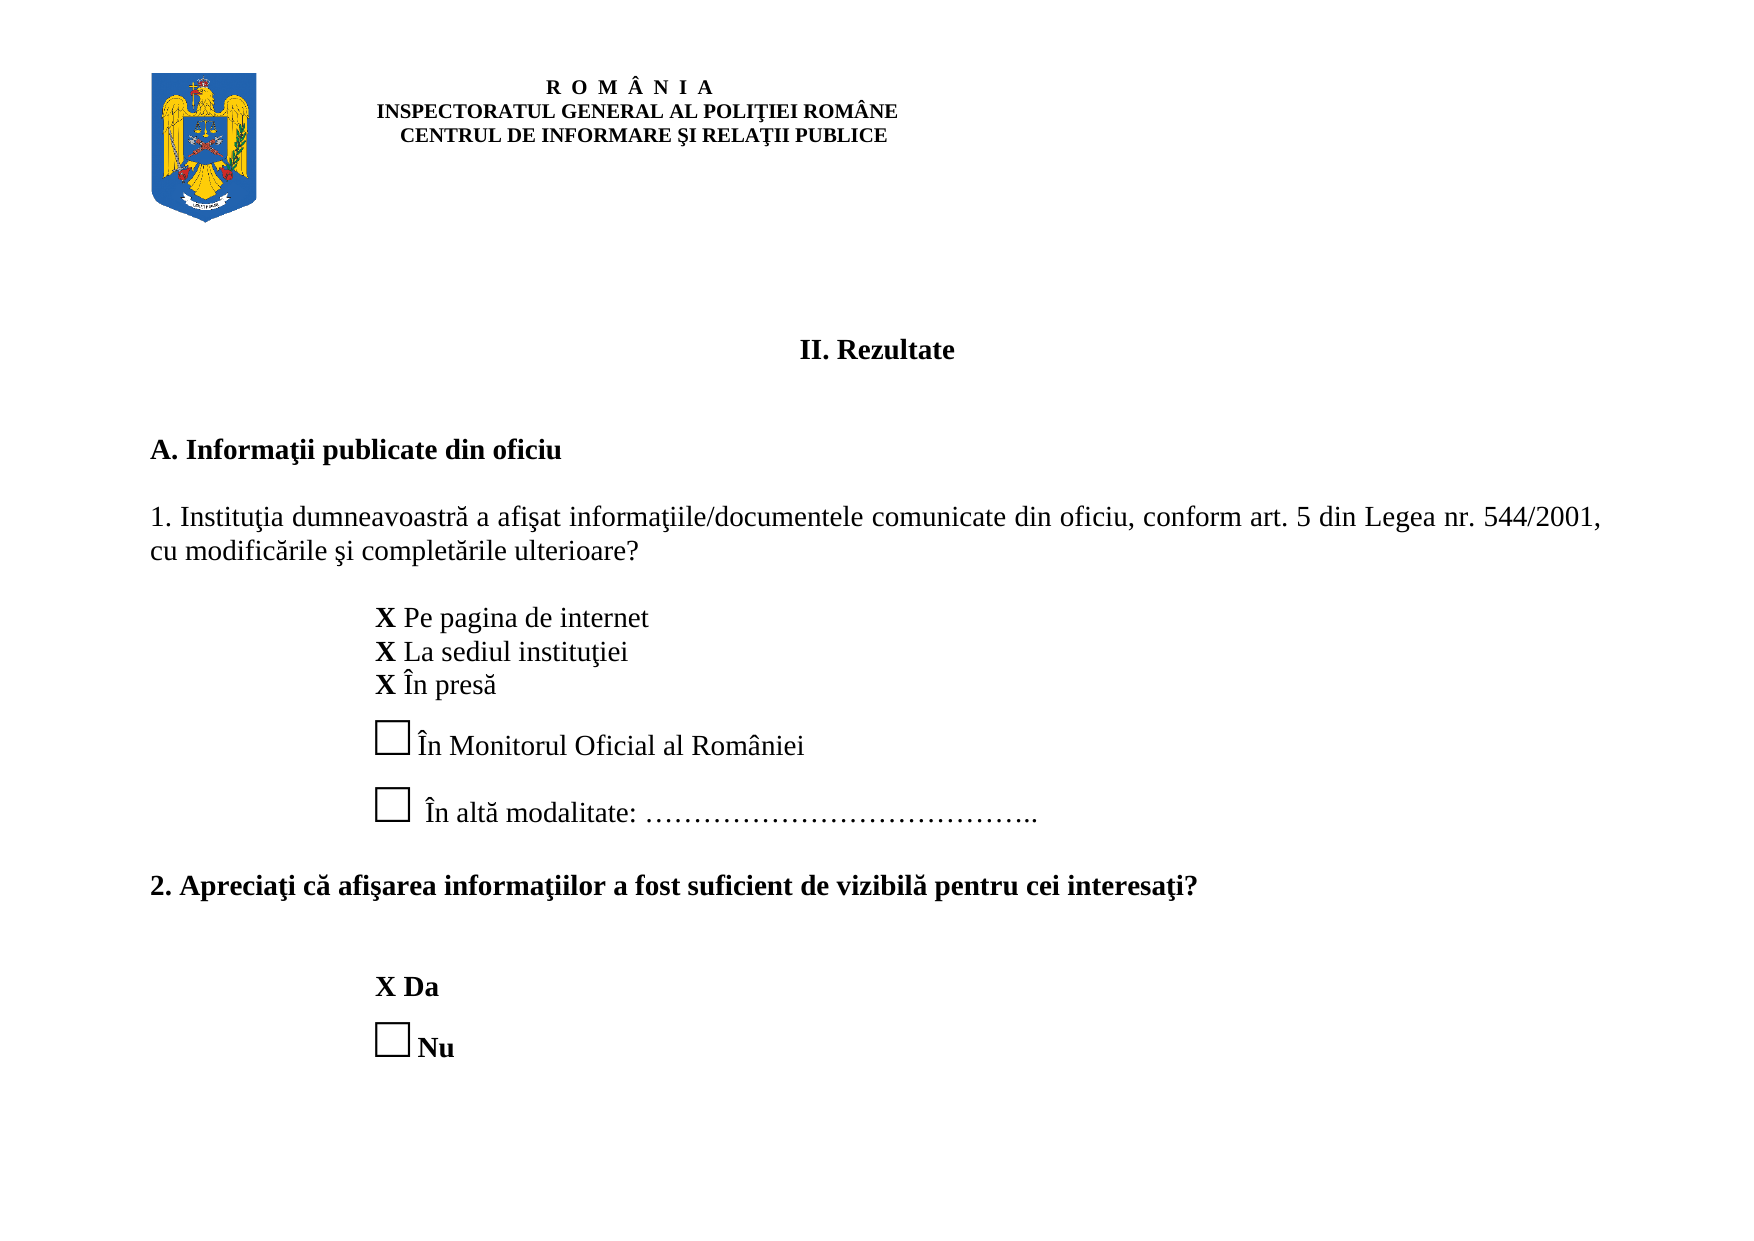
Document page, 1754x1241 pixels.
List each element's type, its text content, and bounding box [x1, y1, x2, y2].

text II. Rezultate [150, 332, 1604, 365]
text X Da [150, 969, 1604, 1003]
picture [150, 72, 257, 222]
text □ În Monitorul Oficial al României [150, 701, 1604, 768]
text A. Informaţii publicate din oficiu [150, 432, 1604, 466]
text 2. Apreciaţi că afişarea informaţiilor a fost suficient de vizibilă pentru cei interesaţi? [150, 868, 1604, 902]
text 1. Instituţia dumneavoastră a afişat informaţiile/documentele comunicate din oficiu, conform art. 5 din Legea nr. 544/2001, cu modificările şi completările ulterioare? [150, 499, 1604, 567]
text X Pe pagina de internet [150, 600, 1604, 634]
text X În presă [150, 667, 1604, 701]
text □ În altă modalitate: ………………………………….. [150, 768, 1604, 835]
text □ Nu [150, 1003, 1604, 1070]
text X La sediul instituţiei [150, 634, 1604, 667]
